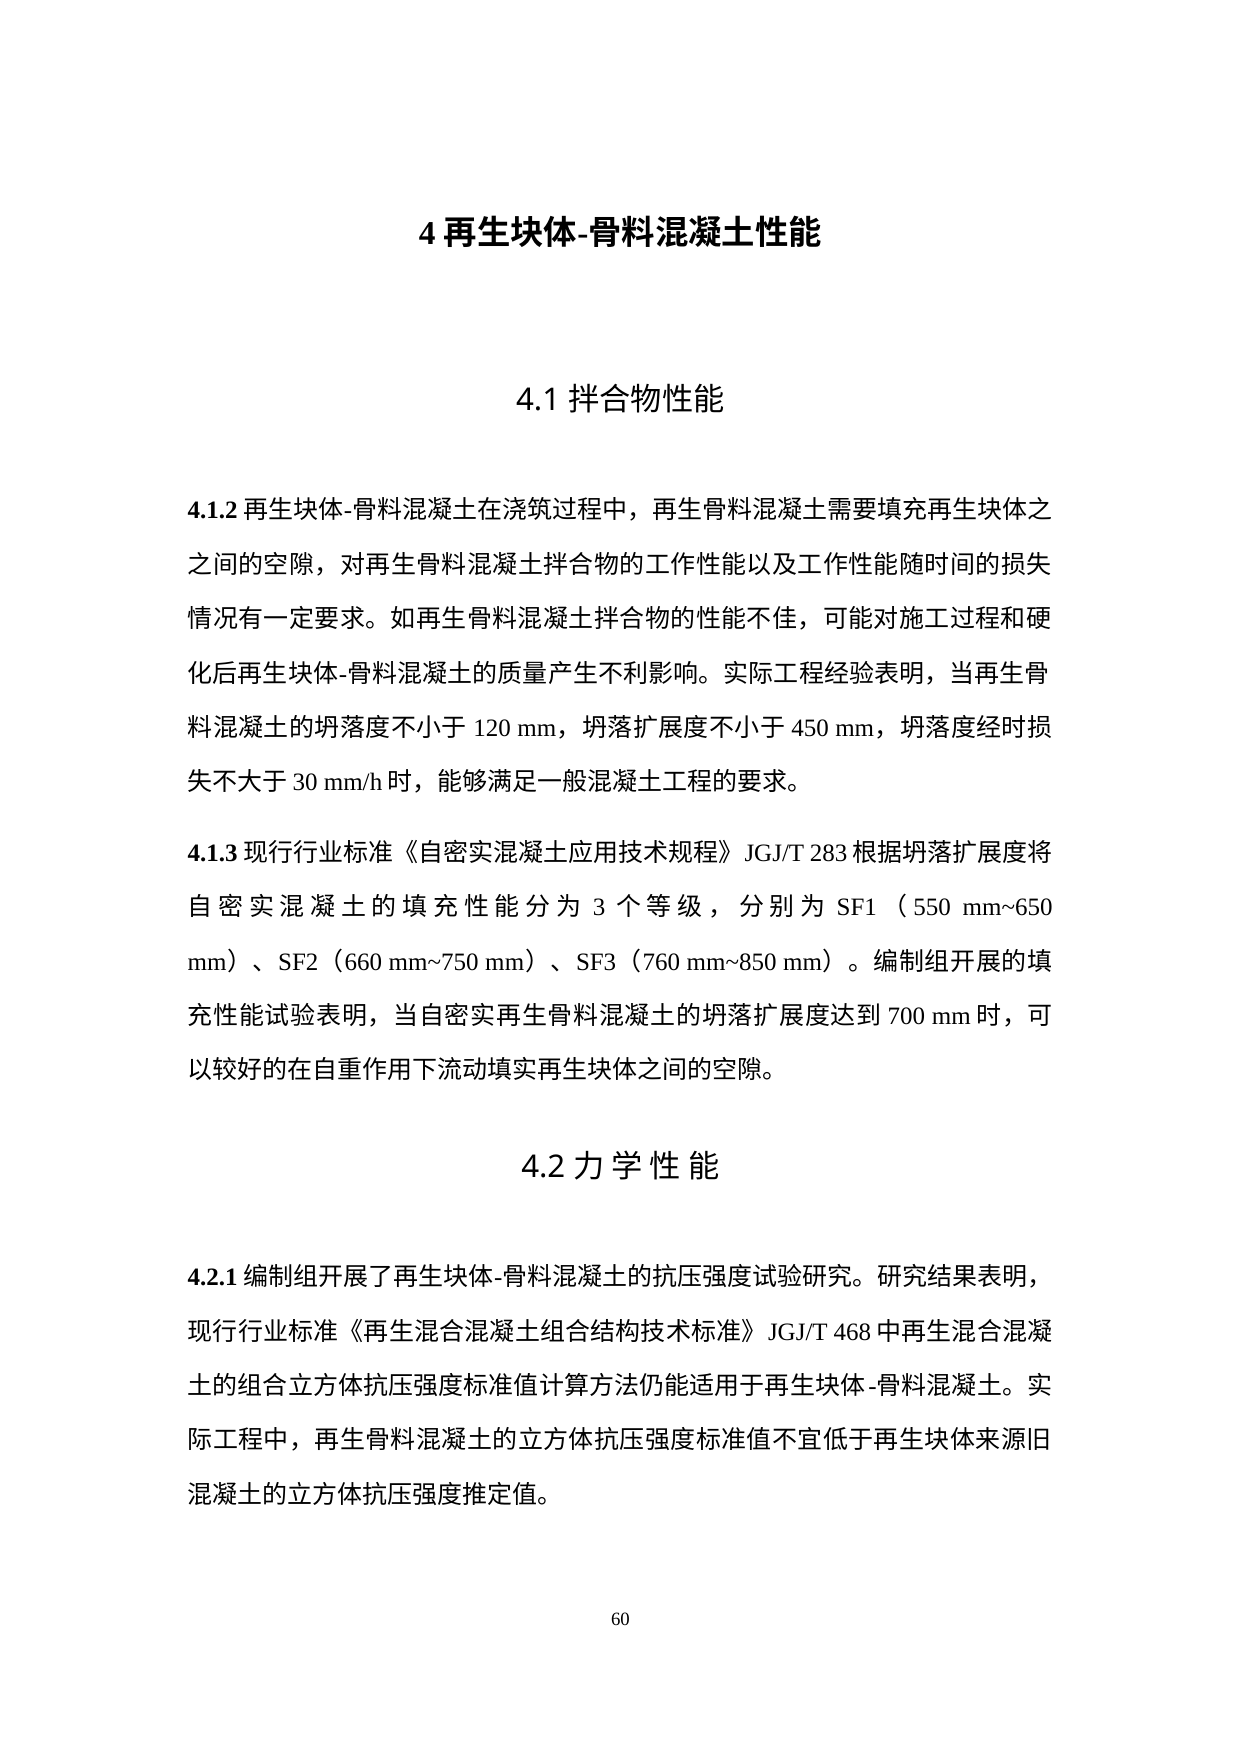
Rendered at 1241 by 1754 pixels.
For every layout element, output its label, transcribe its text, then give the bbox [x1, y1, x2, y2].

text 4.1.2 再生块体-骨料混凝土在浇筑过程中，再生骨料混凝土需要填充再生块体之之间的空隙，对再生骨料混凝土拌合物的工作性能以及工作性能随时间的损失情况有一定要求。如再生骨料混凝土拌合物的性能不佳，可能对施工过程和硬化后再生块体-骨料混凝土的质量产生不利影响。实际工程经验表明，当再生骨料混凝土的坍落度不小于120 mm，坍落扩展度不小于450 mm，坍落度经时损失不大于30 mm/h时，能够满足一般混凝土工程的要求。 [187, 490, 1053, 798]
subtitle 4.1 拌合物性能 [187, 365, 1053, 430]
subtitle 4 再生块体-骨料混凝土性能 [187, 197, 1053, 262]
text 4.1.3 现行行业标准《自密实混凝土应用技术规程》JGJ/T 283根据坍落扩展度将自密实混凝土的填充性能分为3个等级，分别为SF1（550 mm~650 mm）、SF2（660 mm~750 mm）、SF3（760 mm~850 mm）。编制组开展的填充性能试验表明，当自密实再生骨料混凝土的坍落扩展度达到700 mm时，可以较好的在自重作用下流动填实再生块体之间的空隙。 [187, 832, 1053, 1086]
subtitle 4.2 力 学 性 能 [187, 1131, 1053, 1196]
text 4.2.1 编制组开展了再生块体-骨料混凝土的抗压强度试验研究。研究结果表明，现行行业标准《再生混合混凝土组合结构技术标准》JGJ/T 468中再生混合混凝土的组合立方体抗压强度标准值计算方法仍能适用于再生块体-骨料混凝土。实际工程中，再生骨料混凝土的立方体抗压强度标准值不宜低于再生块体来源旧混凝土的立方体抗压强度推定值。 [187, 1257, 1053, 1510]
